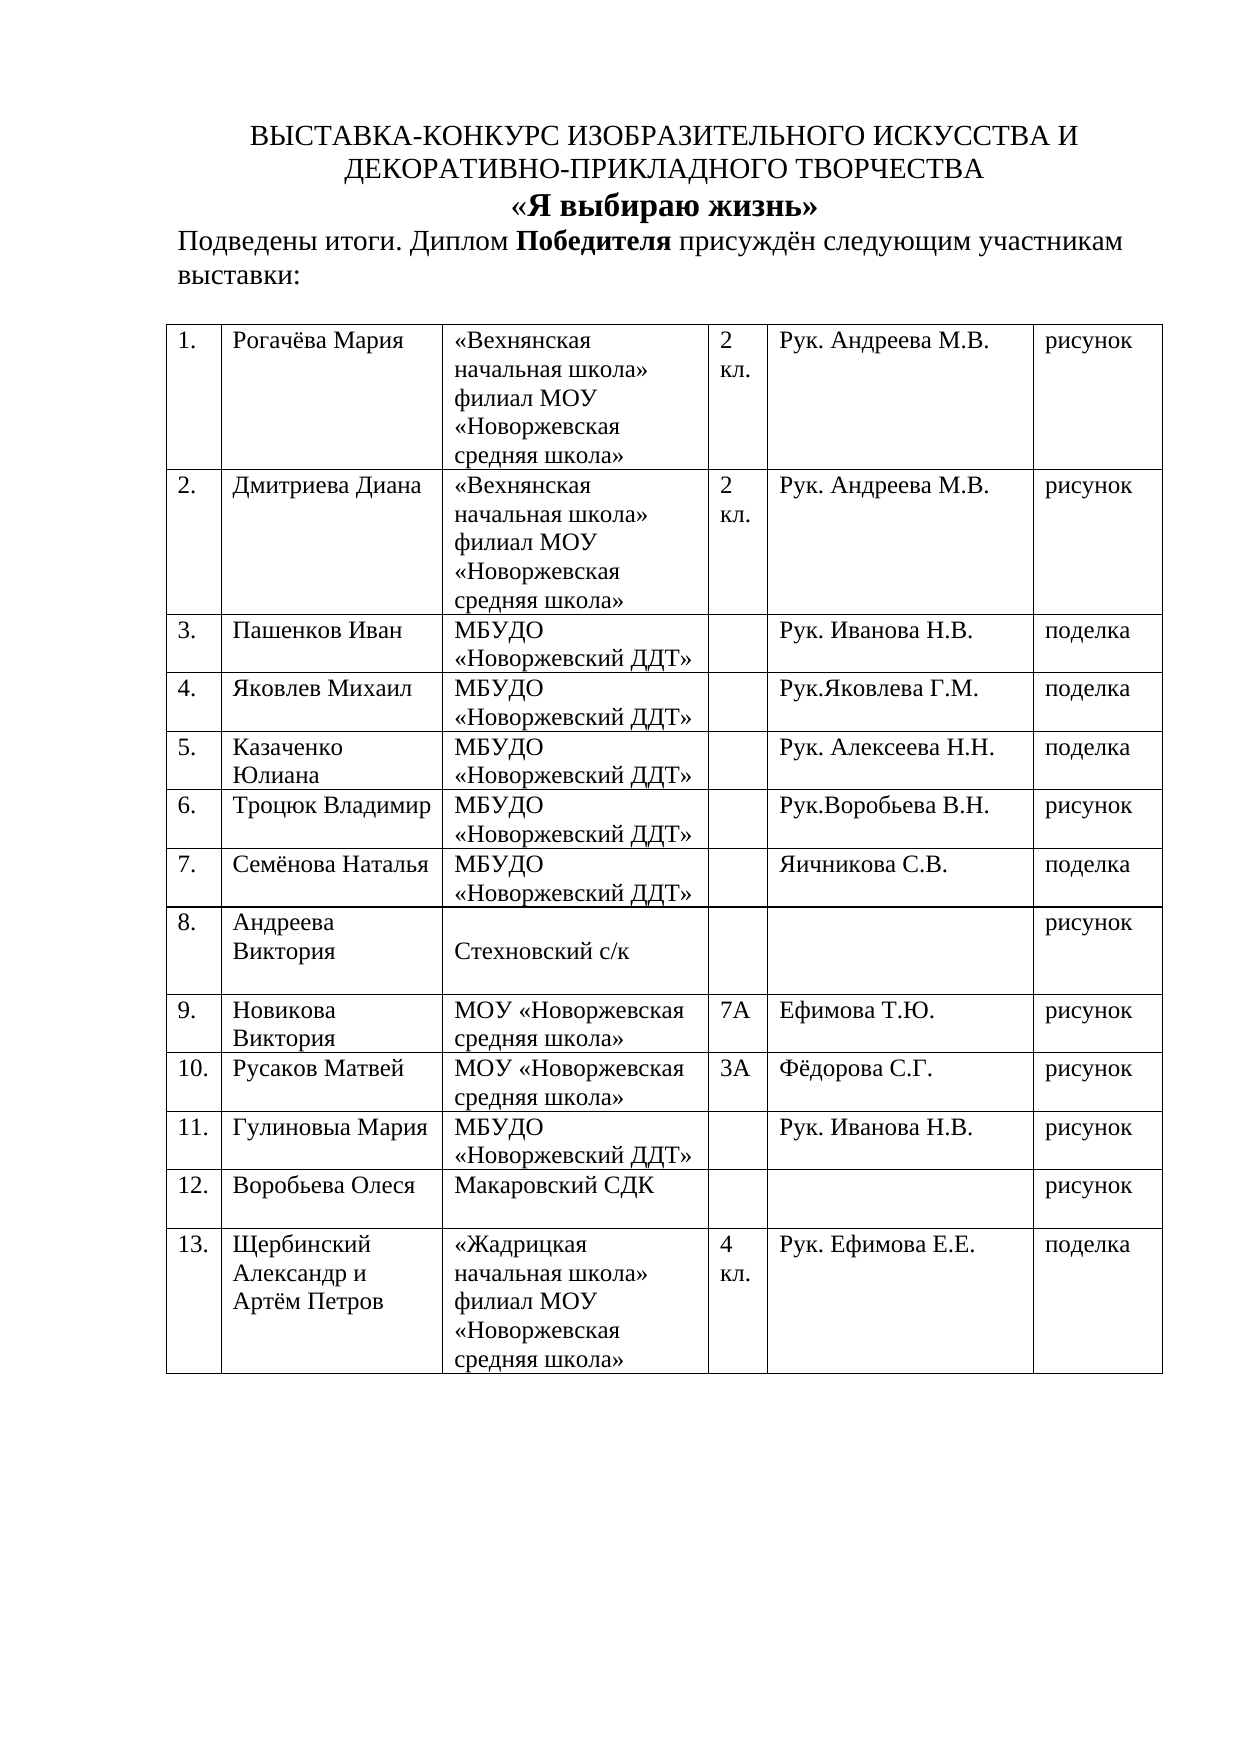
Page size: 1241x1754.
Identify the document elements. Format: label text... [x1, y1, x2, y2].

table_cell Яичникова С.В. [768, 849, 1033, 906]
table_cell рисунок [1034, 790, 1162, 848]
table_cell поделка [1034, 673, 1162, 731]
table_cell 2. [167, 470, 221, 614]
table_cell 13. [167, 1229, 221, 1373]
table_cell Троцюк Владимир [222, 790, 442, 848]
table_cell Рук. Андреева М.В. [768, 470, 1033, 614]
table_cell «Вехнянская начальная школа» филиал МОУ «Новоржевская средняя школа» [443, 470, 708, 614]
table_cell Рук. Иванова Н.В. [768, 1112, 1033, 1169]
table_cell Андреева Виктория [222, 908, 442, 994]
table_header рисунок [1034, 325, 1162, 469]
table_header 2 кл. [709, 325, 767, 469]
table_cell [709, 1112, 767, 1169]
table_cell 3А [709, 1053, 767, 1111]
table_cell 7. [167, 849, 221, 906]
table_header Рогачёва Мария [222, 325, 442, 469]
table_cell Фёдорова С.Г. [768, 1053, 1033, 1111]
table_cell рисунок [1034, 1053, 1162, 1111]
table_cell [709, 790, 767, 848]
table_cell Макаровский СДК [443, 1170, 708, 1228]
table_cell 5. [167, 732, 221, 789]
table_cell Рук. Ефимова Е.Е. [768, 1229, 1033, 1373]
table_cell МБУДО «Новоржевский ДДТ» [443, 732, 708, 789]
table_cell [709, 849, 767, 906]
table_cell [709, 615, 767, 672]
table_cell МБУДО «Новоржевский ДДТ» [443, 790, 708, 848]
table_cell поделка [1034, 849, 1162, 906]
table_cell Гулиновыа Мария [222, 1112, 442, 1169]
table_cell 8. [167, 908, 221, 994]
table_cell МОУ «Новоржевская средняя школа» [443, 995, 708, 1052]
table_cell [709, 673, 767, 731]
table_cell Рук.Яковлева Г.М. [768, 673, 1033, 731]
table_cell 3. [167, 615, 221, 672]
table_cell Щербинский Александр и Артём Петров [222, 1229, 442, 1373]
table_cell 4. [167, 673, 221, 731]
table_cell Рук.Воробьева В.Н. [768, 790, 1033, 848]
table_cell Казаченко Юлиана [222, 732, 442, 789]
text ВЫСТАВКА-КОНКУРС ИЗОБРАЗИТЕЛЬНОГО ИСКУССТВА И [177, 118, 1152, 152]
table_cell Пашенков Иван [222, 615, 442, 672]
text «Я выбираю жизнь» [177, 185, 1152, 223]
table_cell 4 кл. [709, 1229, 767, 1373]
table_header «Вехнянская начальная школа» филиал МОУ «Новоржевская средняя школа» [443, 325, 708, 469]
table_cell [709, 1170, 767, 1228]
table_cell 11. [167, 1112, 221, 1169]
table_cell 9. [167, 995, 221, 1052]
table_cell рисунок [1034, 995, 1162, 1052]
table_cell Яковлев Михаил [222, 673, 442, 731]
table_cell Воробьева Олеся [222, 1170, 442, 1228]
table_cell 2 кл. [709, 470, 767, 614]
table_cell [768, 908, 1033, 994]
table_cell Дмитриева Диана [222, 470, 442, 614]
table_cell МОУ «Новоржевская средняя школа» [443, 1053, 708, 1111]
table_cell [768, 1170, 1033, 1228]
table_cell Ефимова Т.Ю. [768, 995, 1033, 1052]
table_cell «Жадрицкая начальная школа» филиал МОУ «Новоржевская средняя школа» [443, 1229, 708, 1373]
table_cell поделка [1034, 615, 1162, 672]
table_cell МБУДО «Новоржевский ДДТ» [443, 615, 708, 672]
table_cell рисунок [1034, 908, 1162, 994]
table_cell Рук. Иванова Н.В. [768, 615, 1033, 672]
text ДЕКОРАТИВНО-ПРИКЛАДНОГО ТВОРЧЕСТВА [177, 152, 1152, 185]
table_header 1. [167, 325, 221, 469]
table_cell [709, 908, 767, 994]
table_cell Стехновский с/к [443, 908, 708, 994]
table_cell 10. [167, 1053, 221, 1111]
table_cell Русаков Матвей [222, 1053, 442, 1111]
table_cell рисунок [1034, 1170, 1162, 1228]
table_cell [709, 732, 767, 789]
table_cell МБУДО «Новоржевский ДДТ» [443, 673, 708, 731]
table_cell поделка [1034, 732, 1162, 789]
table_cell рисунок [1034, 470, 1162, 614]
table_cell МБУДО «Новоржевский ДДТ» [443, 849, 708, 906]
table_cell поделка [1034, 1229, 1162, 1373]
table_cell Новикова Виктория [222, 995, 442, 1052]
table_cell МБУДО «Новоржевский ДДТ» [443, 1112, 708, 1169]
table_cell 12. [167, 1170, 221, 1228]
table_cell 6. [167, 790, 221, 848]
table_header Рук. Андреева М.В. [768, 325, 1033, 469]
table_cell Рук. Алексеева Н.Н. [768, 732, 1033, 789]
table_cell 7А [709, 995, 767, 1052]
table_cell Семёнова Наталья [222, 849, 442, 906]
table_cell рисунок [1034, 1112, 1162, 1169]
text Подведены итоги. Диплом Победителя присуждён следующим участникам выставки: [177, 223, 1152, 291]
